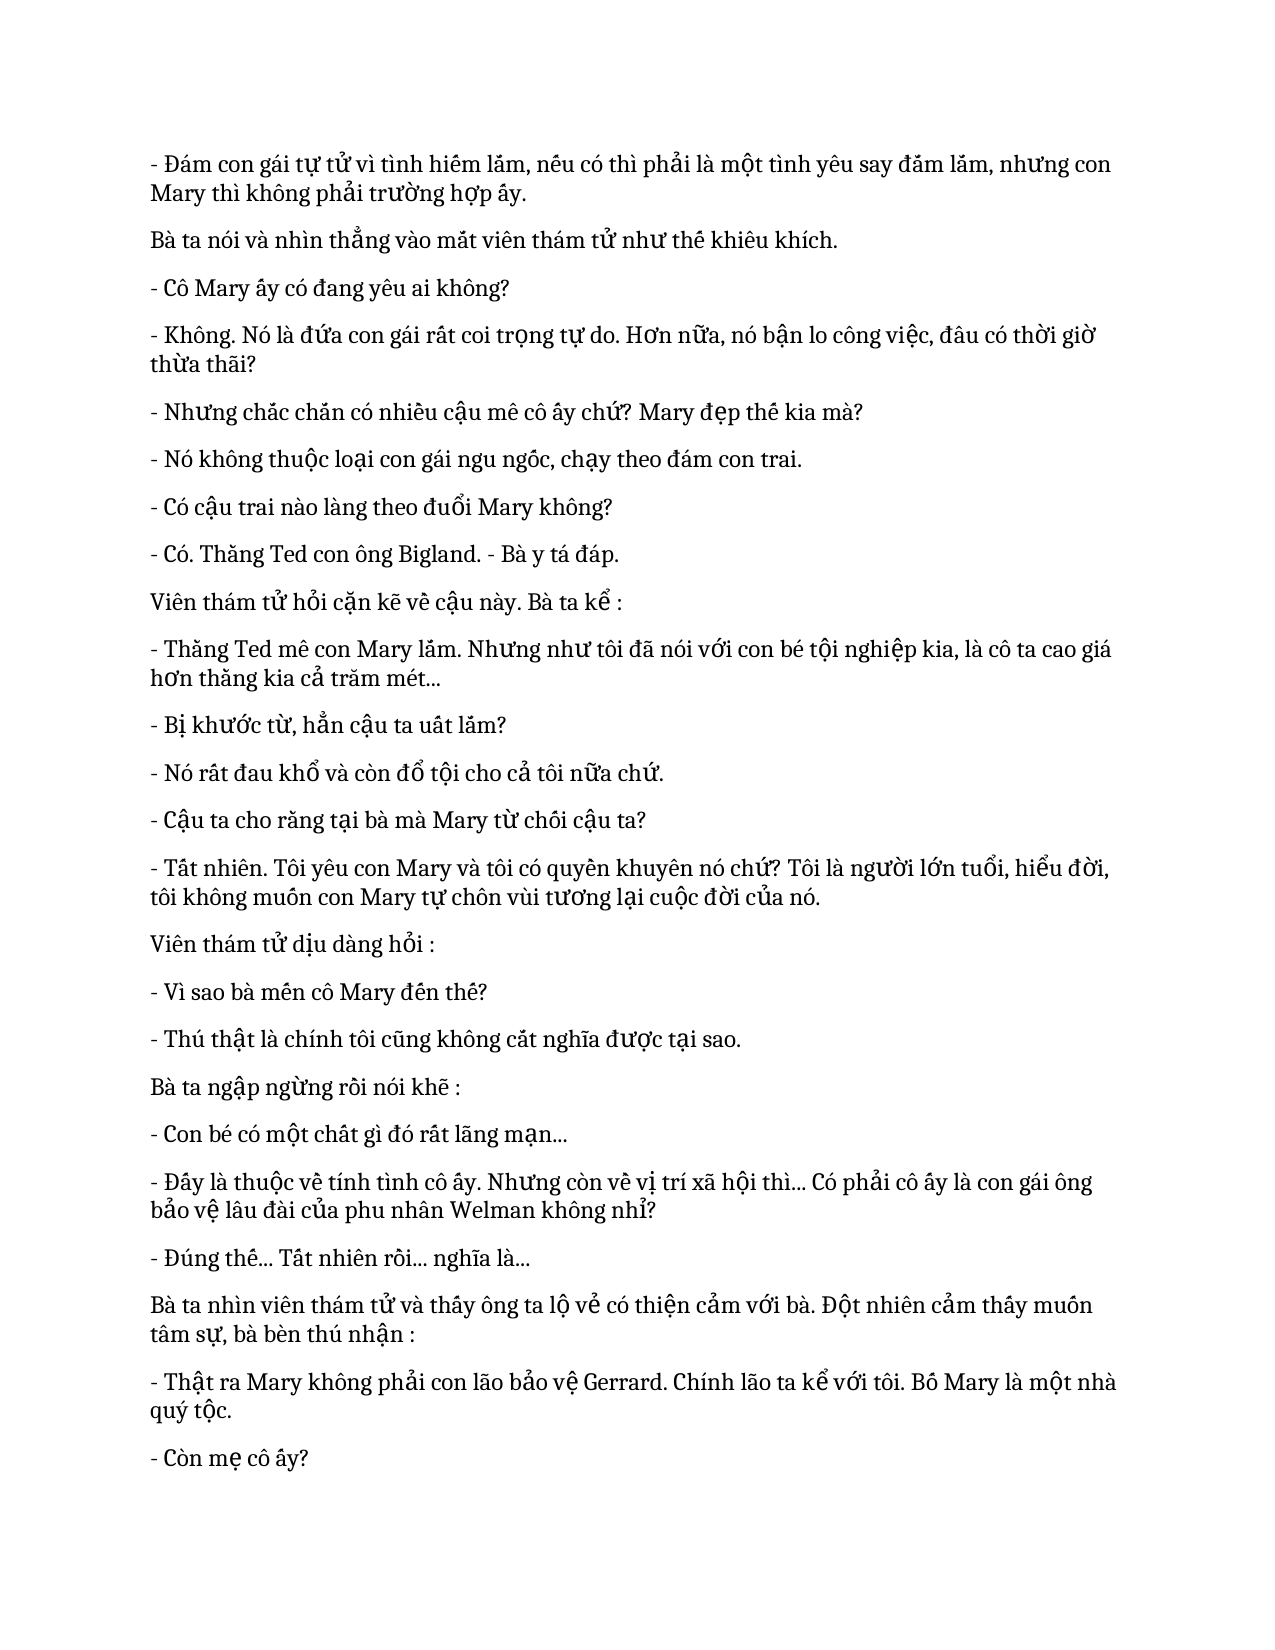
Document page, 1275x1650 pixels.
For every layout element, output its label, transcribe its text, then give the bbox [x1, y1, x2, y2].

text - Còn mẹ cô ấy? [150, 1444, 1125, 1472]
text - Thật ra Mary không phải con lão bảo vệ Gerrard. Chính lão ta kể với tôi. Bố Mary là một nhà quý tộc. [150, 1367, 1125, 1425]
text - Nó rất đau khổ và còn đổ tội cho cả tôi nữa chứ. [150, 759, 1125, 787]
text Viên thám tử dịu dàng hỏi : [150, 930, 1125, 959]
text - Con bé có một chất gì đó rất lãng mạn... [150, 1120, 1125, 1149]
text - Không. Nó là đứa con gái rất coi trọng tự do. Hơn nữa, nó bận lo công việc, đâu có thời giờ thừa thãi? [150, 321, 1125, 379]
text - Tất nhiên. Tôi yêu con Mary và tôi có quyền khuyên nó chứ? Tôi là người lớn tuổi, hiểu đời, tôi không muốn con Mary tự chôn vùi tương lại cuộc đời của nó. [150, 854, 1125, 911]
text - Bị khước từ, hẳn cậu ta uất lắm? [150, 711, 1125, 740]
text - Thú thật là chính tôi cũng không cắt nghĩa được tại sao. [150, 1025, 1125, 1054]
text - Có cậu trai nào làng theo đuổi Mary không? [150, 492, 1125, 521]
text Viên thám tử hỏi cặn kẽ về cậu này. Bà ta kể : [150, 587, 1125, 616]
text - Nhưng chắc chắn có nhiều cậu mê cô ấy chứ? Mary đẹp thế kia mà? [150, 397, 1125, 426]
text - Vì sao bà mến cô Mary đến thế? [150, 977, 1125, 1006]
text - Đám con gái tự tử vì tình hiếm lắm, nếu có thì phải là một tình yêu say đắm lắm, nhưng con Mary thì không phải trường hợp ấy. [150, 150, 1125, 207]
text - Thằng Ted mê con Mary lắm. Nhưng như tôi đã nói với con bé tội nghiệp kia, là cô ta cao giá hơn thằng kia cả trăm mét... [150, 635, 1125, 692]
text Bà ta ngập ngừng rồi nói khẽ : [150, 1072, 1125, 1101]
text - Đúng thế... Tất nhiên rồi... nghĩa là... [150, 1244, 1125, 1272]
text Bà ta nhìn viên thám tử và thấy ông ta lộ vẻ có thiện cảm với bà. Đột nhiên cảm thấy muốn tâm sự, bà bèn thú nhận : [150, 1291, 1125, 1349]
text Bà ta nói và nhìn thẳng vào mắt viên thám tử như thế khiêu khích. [150, 226, 1125, 255]
text - Có. Thằng Ted con ông Bigland. - Bà y tá đáp. [150, 540, 1125, 569]
text - Cậu ta cho rằng tại bà mà Mary từ chối cậu ta? [150, 806, 1125, 835]
text - Cô Mary ấy có đang yêu ai không? [150, 274, 1125, 302]
text - Đấy là thuộc về tính tình cô ấy. Nhưng còn về vị trí xã hội thì... Có phải cô ấy là con gái ông bảo vệ lâu đài của phu nhân Welman không nhỉ? [150, 1167, 1125, 1225]
text - Nó không thuộc loại con gái ngu ngốc, chạy theo đám con trai. [150, 445, 1125, 474]
